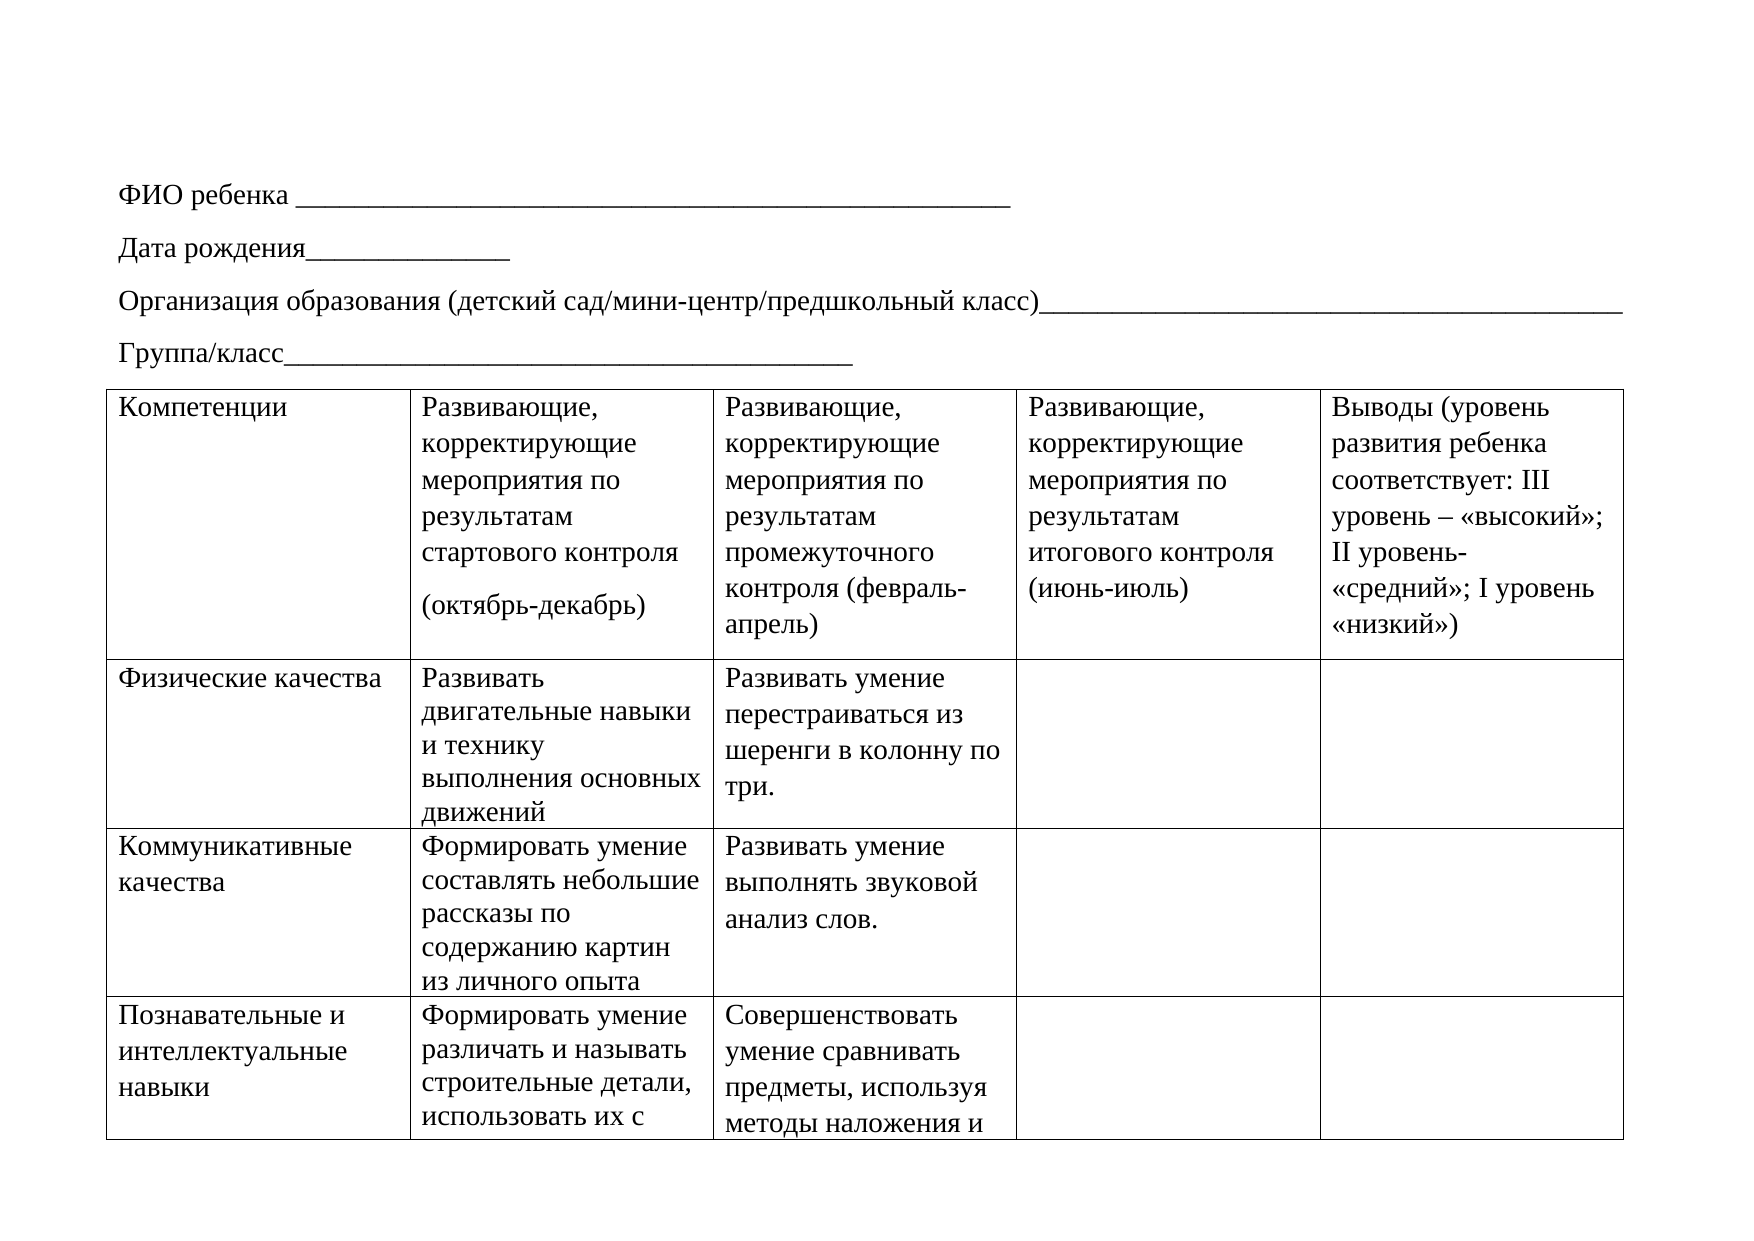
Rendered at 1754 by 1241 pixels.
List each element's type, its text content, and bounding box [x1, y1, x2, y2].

table_cell Развивать двигательные навыки и технику выполнения основных движений [411, 660, 713, 827]
table_cell [1321, 829, 1623, 996]
table_header Компетенции [107, 390, 410, 659]
table_cell [1017, 660, 1320, 827]
table_header Выводы (уровень развития ребенка соответствует: III уровень – «высокий»; II уровень- «средний»; I уровень «низкий») [1321, 390, 1623, 659]
text Дата рождения______________ [118, 230, 1636, 263]
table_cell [411, 997, 713, 1139]
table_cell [714, 997, 1016, 1139]
table_cell Формировать умение составлять небольшие рассказы по содержанию картин из личного опыта [411, 829, 713, 996]
table_cell Развивать умение перестраиваться из шеренги в колонну по три. [714, 660, 1016, 827]
table_cell Коммуникативные качества [107, 829, 410, 996]
table_cell [1017, 829, 1320, 996]
text Организация образования (детский сад/мини-центр/предшкольный класс)________________________________________ [118, 283, 1636, 316]
table_cell Развивать умение выполнять звуковой анализ слов. [714, 829, 1016, 996]
text Группа/класс_______________________________________ [118, 336, 1636, 369]
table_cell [107, 997, 410, 1139]
table_cell Физические качества [107, 660, 410, 827]
table_cell [1017, 997, 1320, 1139]
table_cell [1321, 997, 1623, 1139]
table_cell [1321, 660, 1623, 827]
table_header Развивающие, корректирующие мероприятия по результатам стартового контроля (октябрь-декабрь) [411, 390, 713, 659]
text ФИО ребенка _________________________________________________ [118, 177, 1636, 211]
table_header Развивающие, корректирующие мероприятия по результатам промежуточного контроля (февраль-апрель) [714, 390, 1016, 659]
table_header Развивающие, корректирующие мероприятия по результатам итогового контроля (июнь-июль) [1017, 390, 1320, 659]
